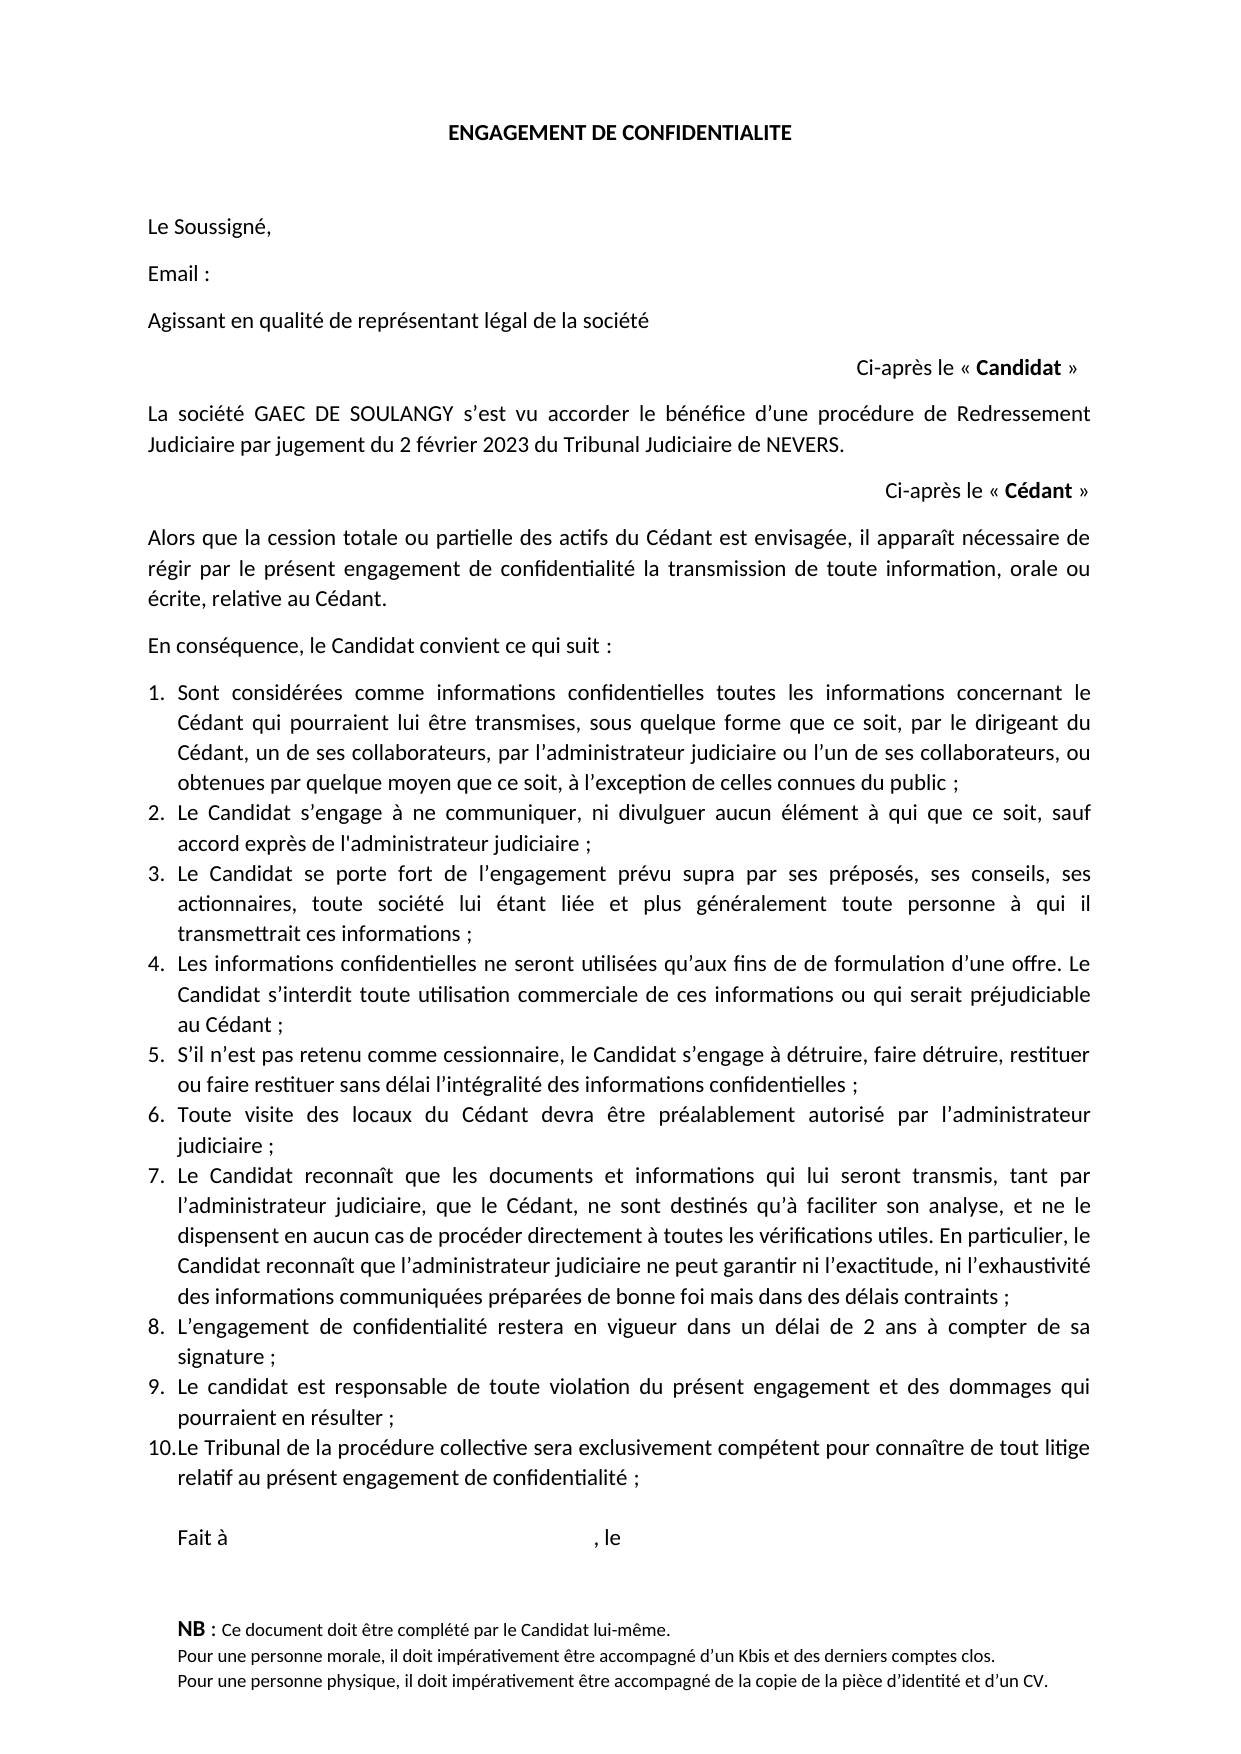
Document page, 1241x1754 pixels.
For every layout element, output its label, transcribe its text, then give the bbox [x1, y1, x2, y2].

text En conséquence, le Candidat convient ce qui suit : [148, 631, 1093, 659]
list S’il n’est pas retenu comme cessionnaire, le Candidat s’engage à détruire, faire détruire, restituer ou faire restituer sans délai l’intégralité des informations confidentielles ; [148, 1040, 1093, 1098]
list Le Candidat reconnaît que les documents et informations qui lui seront transmis, tant par l’administrateur judiciaire, que le Cédant, ne sont destinés qu’à faciliter son analyse, et ne le dispensent en aucun cas de procéder directement à toutes les vérifications utiles. En particulier, le Candidat reconnaît que l’administrateur judiciaire ne peut garantir ni l’exactitude, ni l’exhaustivité des informations communiquées préparées de bonne foi mais dans des délais contraints ; [148, 1161, 1093, 1310]
list Toute visite des locaux du Cédant devra être préalablement autorisé par l’administrateur judiciaire ; [148, 1101, 1093, 1159]
text Email : [148, 259, 1093, 287]
text Alors que la cession totale ou partielle des actifs du Cédant est envisagée, il apparaît nécessaire de régir par le présent engagement de confidentialité la transmission de toute information, orale ou écrite, relative au Cédant. [148, 523, 1093, 612]
list Pour une personne physique, il doit impérativement être accompagné de la copie de la pièce d’identité et d’un CV. [177, 1669, 1093, 1692]
text Agissant en qualité de représentant légal de la société [148, 306, 1093, 334]
text Le Soussigné, [148, 212, 1093, 240]
list Le Candidat s’engage à ne communiquer, ni divulguer aucun élément à qui que ce soit, sauf accord exprès de l'administrateur judiciaire ; [148, 798, 1093, 857]
text Ci-après le « Candidat » [856, 353, 1093, 381]
list Fait à , le [177, 1523, 1093, 1551]
text Ci-après le « Cédant » [885, 477, 1093, 504]
list Le Tribunal de la procédure collective sera exclusivement compétent pour connaître de tout litige relatif au présent engagement de confidentialité ; [148, 1433, 1093, 1491]
list Sont considérées comme informations confidentielles toutes les informations concernant le Cédant qui pourraient lui être transmises, sous quelque forme que ce soit, par le dirigeant du Cédant, un de ses collaborateurs, par l’administrateur judiciaire ou l’un de ses collaborateurs, ou obtenues par quelque moyen que ce soit, à l’exception de celles connues du public ; [148, 678, 1093, 796]
list Les informations confidentielles ne seront utilisées qu’aux fins de de formulation d’une offre. Le Candidat s’interdit toute utilisation commerciale de ces informations ou qui serait préjudiciable au Cédant ; [148, 949, 1093, 1038]
list Pour une personne morale, il doit impérativement être accompagné d’un Kbis et des derniers comptes clos. [177, 1644, 1093, 1667]
text La société GAEC DE SOULANGY s’est vu accorder le bénéfice d’une procédure de Redressement Judiciaire par jugement du 2 février 2023 du Tribunal Judiciaire de NEVERS. [148, 399, 1093, 458]
list L’engagement de confidentialité restera en vigueur dans un délai de 2 ans à compter de sa signature ; [148, 1312, 1093, 1370]
text ENGAGEMENT DE CONFIDENTIALITE [148, 118, 1093, 146]
list Le Candidat se porte fort de l’engagement prévu supra par ses préposés, ses conseils, ses actionnaires, toute société lui étant liée et plus généralement toute personne à qui il transmettrait ces informations ; [148, 859, 1093, 947]
list NB : Ce document doit être complété par le Candidat lui-même. [177, 1614, 1093, 1642]
list Le candidat est responsable de toute violation du présent engagement et des dommages qui pourraient en résulter ; [148, 1372, 1093, 1431]
